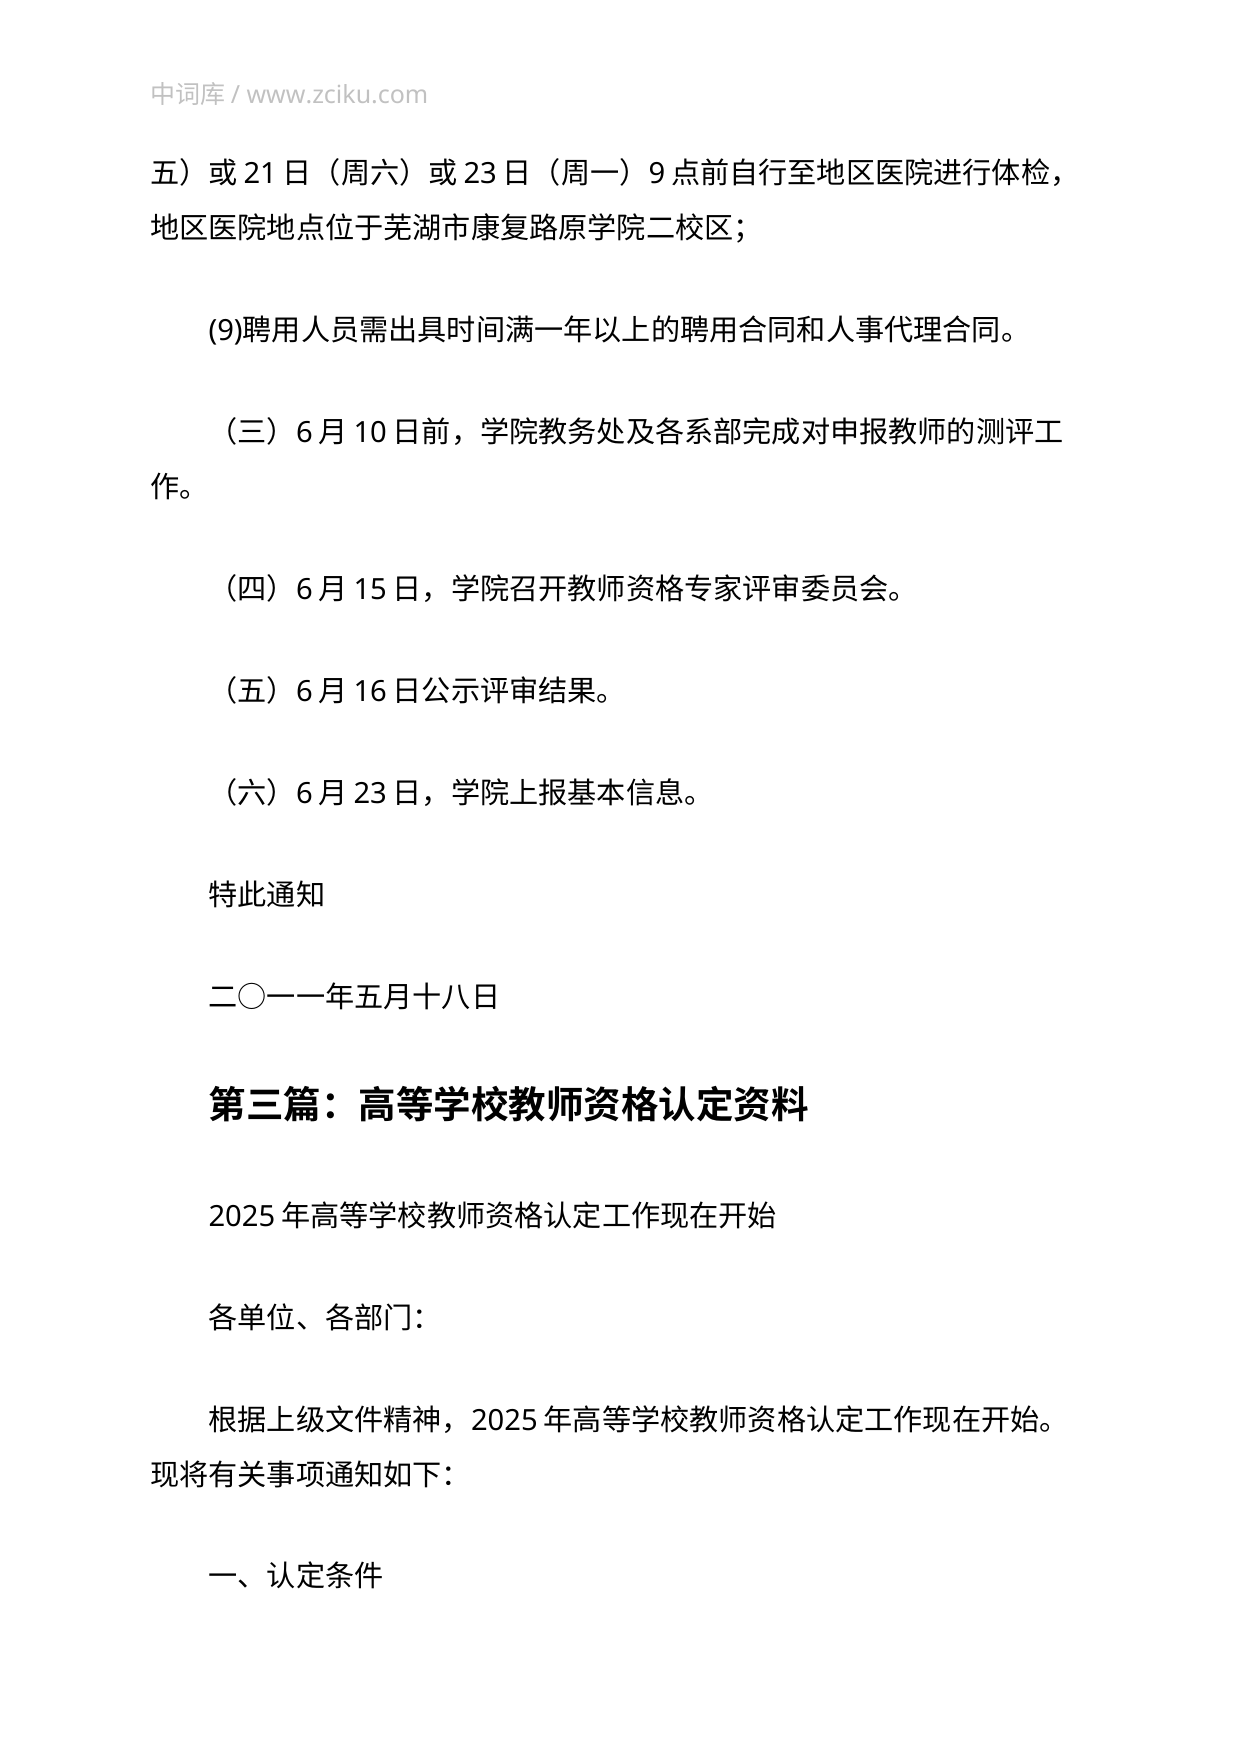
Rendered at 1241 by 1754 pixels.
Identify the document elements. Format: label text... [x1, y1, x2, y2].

text （四）6月15日，学院召开教师资格专家评审委员会。 [150, 566, 1090, 608]
text 一、认定条件 [150, 1553, 1090, 1595]
text (9)聘用人员需出具时间满一年以上的聘用合同和人事代理合同。 [150, 307, 1090, 349]
text （五）6月16日公示评审结果。 [150, 667, 1090, 710]
text 2025年高等学校教师资格认定工作现在开始 [150, 1192, 1090, 1235]
text 二○一一年五月十八日 [150, 973, 1090, 1016]
text 各单位、各部门： [150, 1294, 1090, 1337]
text （三）6月10日前，学院教务处及各系部完成对申报教师的测评工作。 [150, 409, 1090, 506]
text （六）6月23日，学院上报基本信息。 [150, 769, 1090, 812]
text 根据上级文件精神，2025年高等学校教师资格认定工作现在开始。现将有关事项通知如下： [150, 1396, 1090, 1493]
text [150, 150, 1090, 247]
text 第三篇：高等学校教师资格认定资料 [150, 1075, 1090, 1129]
text 特此通知 [150, 871, 1090, 914]
